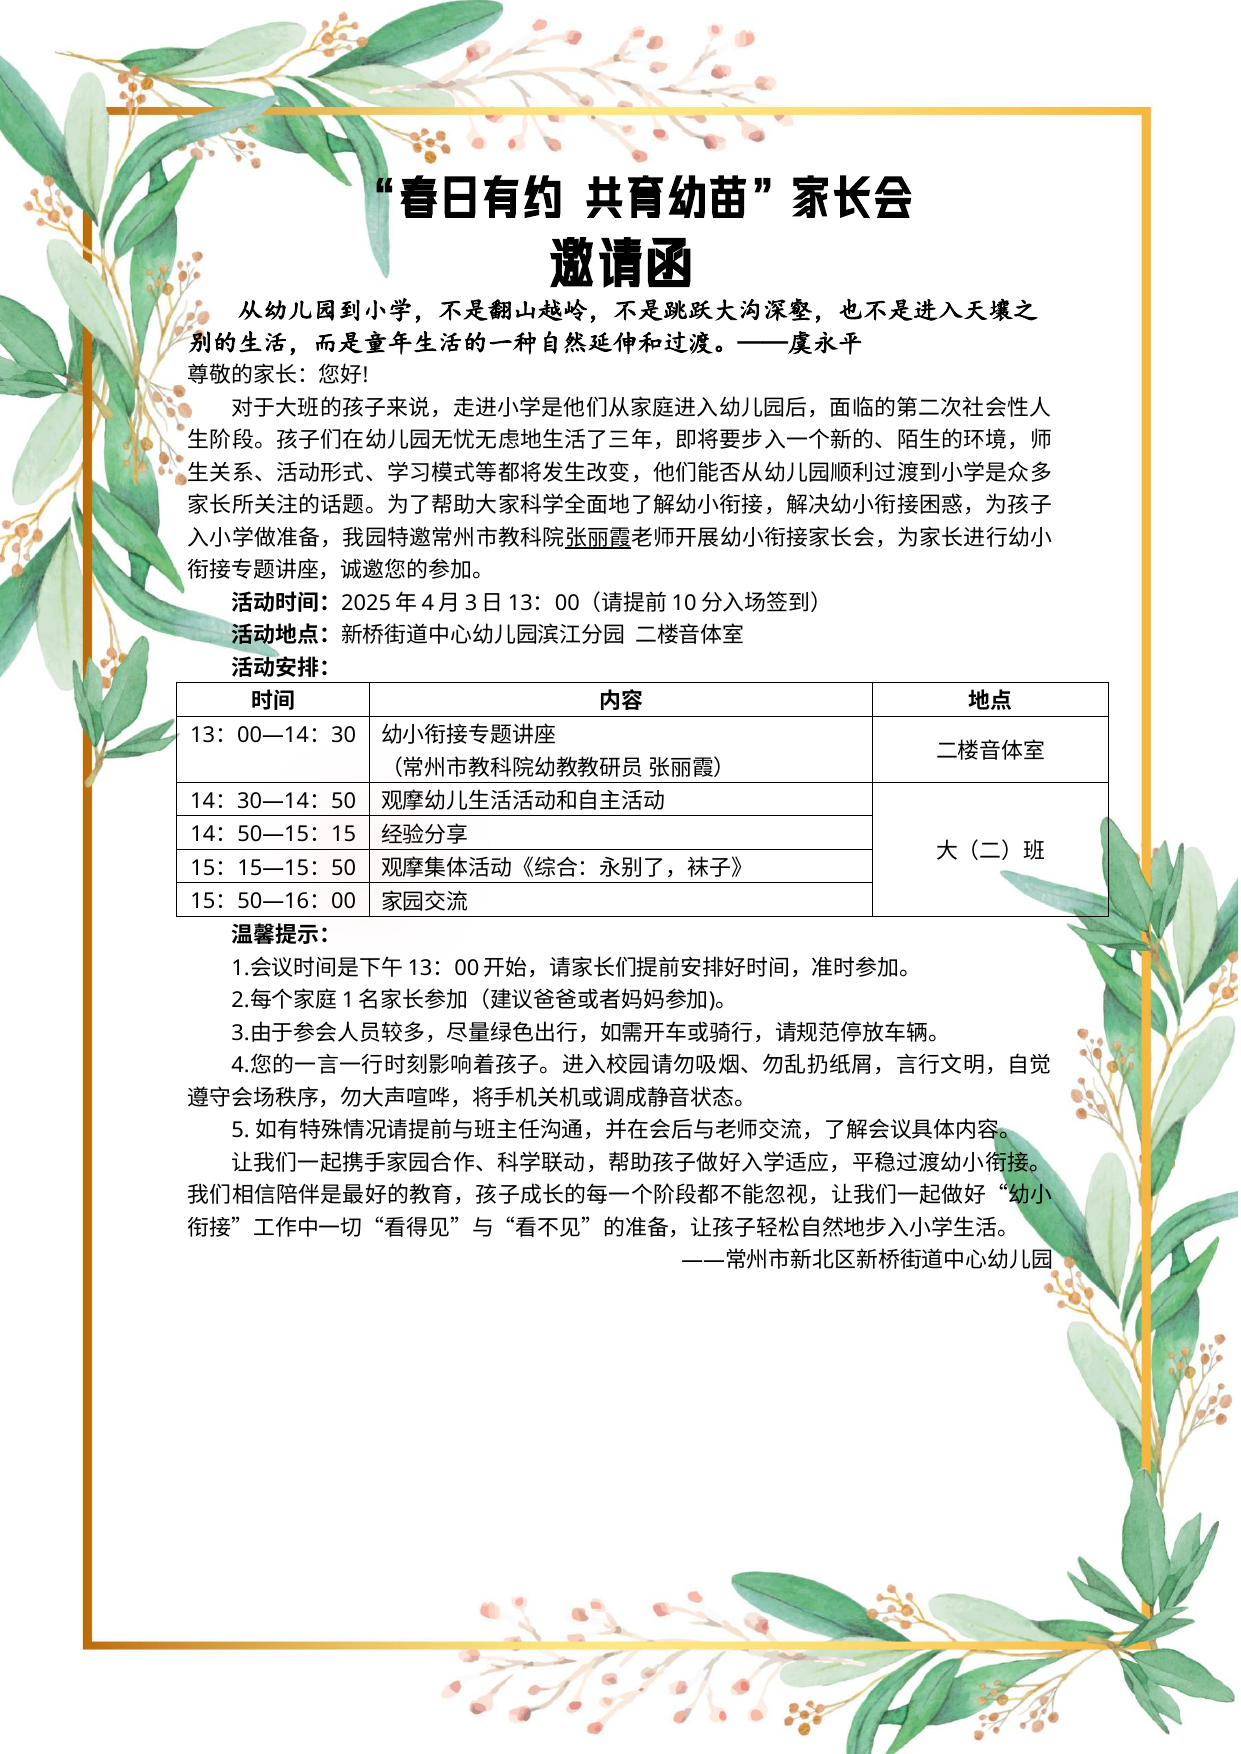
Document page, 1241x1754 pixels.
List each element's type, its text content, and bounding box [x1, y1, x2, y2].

table_cell 观摩集体活动《综合：永别了，袜子》 [370, 850, 872, 882]
text 4.您的一言一行时刻影响着孩子。进入校园请勿吸烟、勿乱扔纸屑，言行文明，自觉遵守会场秩序，勿大声喧哗，将手机关机或调成静音状态。 [187, 1047, 1053, 1112]
table_cell 观摩幼儿生活活动和自主活动 [370, 783, 872, 815]
text 对于大班的孩子来说，走进小学是他们从家庭进入幼儿园后，面临的第二次社会性人生阶段。孩子们在幼儿园无忧无虑地生活了三年，即将要步入一个新的、陌生的环境，师生关系、活动形式、学习模式等都将发生改变，他们能否从幼儿园顺利过渡到小学是众多家长所关注的话题。为了帮助大家科学全面地了解幼小衔接，解决幼小衔接困惑，为孩子入小学做准备，我园特邀常州市教科院张丽霞老师开展幼小衔接家长会，为家长进行幼小衔接专题讲座，诚邀您的参加。 [187, 389, 1053, 584]
table_header 内容 [370, 683, 872, 716]
table_cell 幼小衔接专题讲座 （常州市教科院幼教教研员 张丽霞） [370, 717, 872, 782]
table_cell 15：15—15：50 [177, 850, 369, 882]
text 活动安排： [187, 649, 1053, 682]
table_cell 家园交流 [370, 883, 872, 916]
table_header 地点 [873, 683, 1108, 716]
text 活动时间：2025年4月3日13：00（请提前10分入场签到） [187, 584, 1053, 617]
text 让我们一起携手家园合作、科学联动，帮助孩子做好入学适应，平稳过渡幼小衔接。我们相信陪伴是最好的教育，孩子成长的每一个阶段都不能忽视，让我们一起做好“幼小衔接”工作中一切“看得见”与“看不见”的准备，让孩子轻松自然地步入小学生活。 [187, 1144, 1053, 1242]
text 5. 如有特殊情况请提前与班主任沟通，并在会后与老师交流，了解会议具体内容。 [187, 1112, 1053, 1144]
table_cell 14：30—14：50 [177, 783, 369, 815]
text 尊敬的家长：您好! [187, 357, 1053, 389]
picture [0, 0, 1238, 1754]
table_header 时间 [177, 683, 369, 716]
text “春日有约 共育幼苗”家长会 [187, 162, 1053, 227]
table_cell 14：50—15：15 [177, 816, 369, 849]
text 温馨提示： [187, 917, 1053, 949]
text 从幼儿园到小学，不是翻山越岭，不是跳跃大沟深壑，也不是进入天壤之别的生活，而是童年生活的一种自然延伸和过渡。——虞永平 [187, 292, 1053, 357]
text ——常州市新北区新桥街道中心幼儿园 [187, 1242, 1053, 1274]
text 2.每个家庭1名家长参加（建议爸爸或者妈妈参加)。 [187, 982, 1053, 1014]
text 3.由于参会人员较多，尽量绿色出行，如需开车或骑行，请规范停放车辆。 [187, 1014, 1053, 1047]
text 1.会议时间是下午13：00开始，请家长们提前安排好时间，准时参加。 [187, 949, 1053, 982]
table_cell 15：50—16：00 [177, 883, 369, 916]
table_cell 二楼音体室 [873, 717, 1108, 782]
table_cell 大（二）班 [873, 783, 1108, 916]
table_cell 经验分享 [370, 816, 872, 849]
text 活动地点：新桥街道中心幼儿园滨江分园 二楼音体室 [187, 617, 1053, 649]
table_cell 13：00—14：30 [177, 717, 369, 782]
text 邀请函 [187, 227, 1053, 292]
